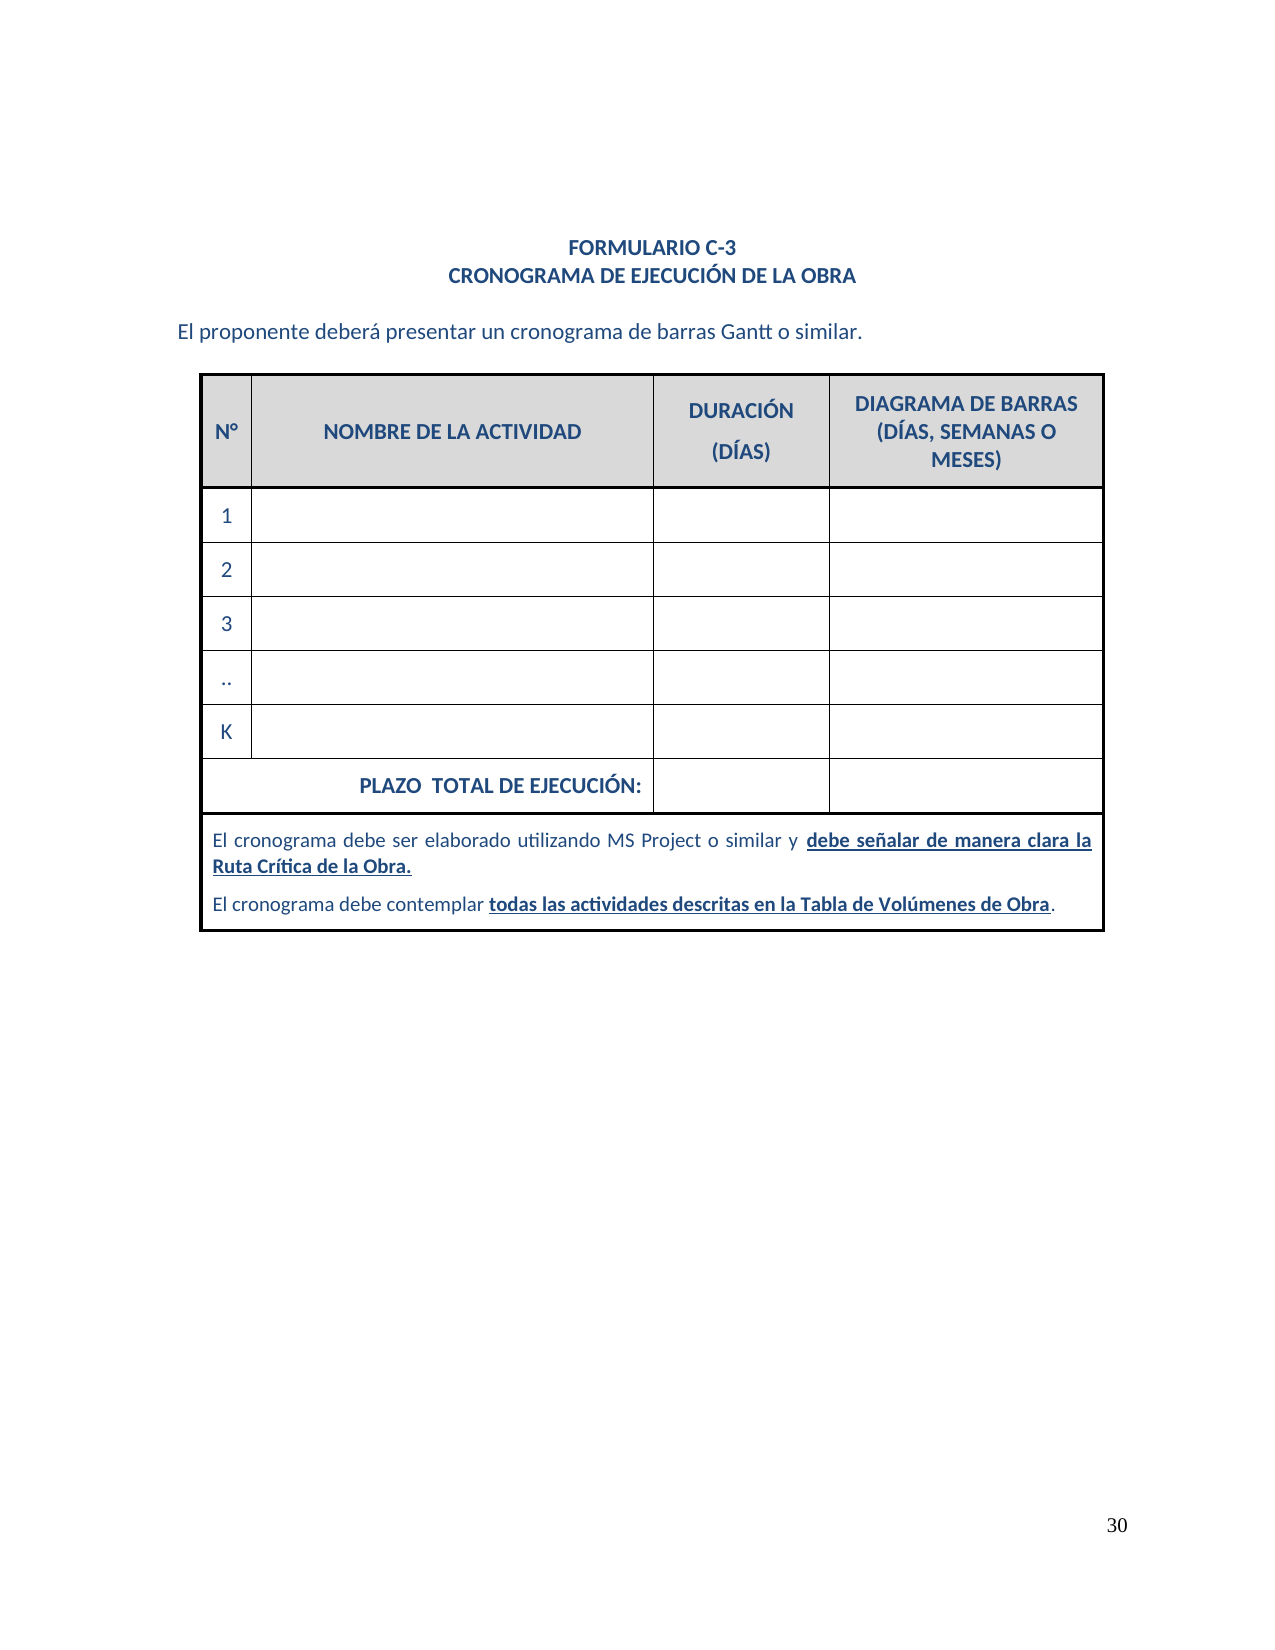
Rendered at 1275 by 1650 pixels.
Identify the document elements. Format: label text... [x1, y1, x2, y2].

table_cell [654, 651, 829, 704]
table_cell [654, 759, 829, 812]
text FORMULARIO C-3 [177, 233, 1127, 261]
table_cell PLAZO TOTAL DE EJECUCIÓN: [203, 759, 653, 812]
table_cell 1 [203, 489, 251, 542]
table_cell 3 [203, 597, 251, 650]
table_header NOMBRE DE LA ACTIVIDAD [252, 376, 653, 486]
text El proponente deberá presentar un cronograma de barras Gantt o similar. [177, 317, 1127, 345]
table_cell [252, 705, 653, 758]
table_header DURACIÓN (DÍAS) [654, 376, 829, 486]
table_cell 2 [203, 543, 251, 596]
table_cell [830, 597, 1102, 650]
table_cell [830, 651, 1102, 704]
table_header DIAGRAMA DE BARRAS (DÍAS, SEMANAS O MESES) [830, 376, 1102, 486]
table_cell [252, 597, 653, 650]
table_cell [252, 489, 653, 542]
table_cell El cronograma debe ser elaborado utilizando MS Project o similar y debe señalar de manera clara la Ruta Crítica de la Obra. El cronograma debe contemplar todas las actividades descritas en la Tabla de Volúmenes de Obra. [203, 815, 1102, 929]
table_cell [654, 543, 829, 596]
table_cell K [203, 705, 251, 758]
table_cell [830, 489, 1102, 542]
table_cell [252, 651, 653, 704]
table_cell [654, 597, 829, 650]
table_cell [830, 705, 1102, 758]
table_cell .. [203, 651, 251, 704]
table_cell [830, 543, 1102, 596]
table_cell [654, 705, 829, 758]
table_cell [252, 543, 653, 596]
table_header N° [203, 376, 251, 486]
table_cell [830, 759, 1102, 812]
table_cell [654, 489, 829, 542]
text CRONOGRAMA DE EJECUCIÓN DE LA OBRA [177, 261, 1127, 289]
